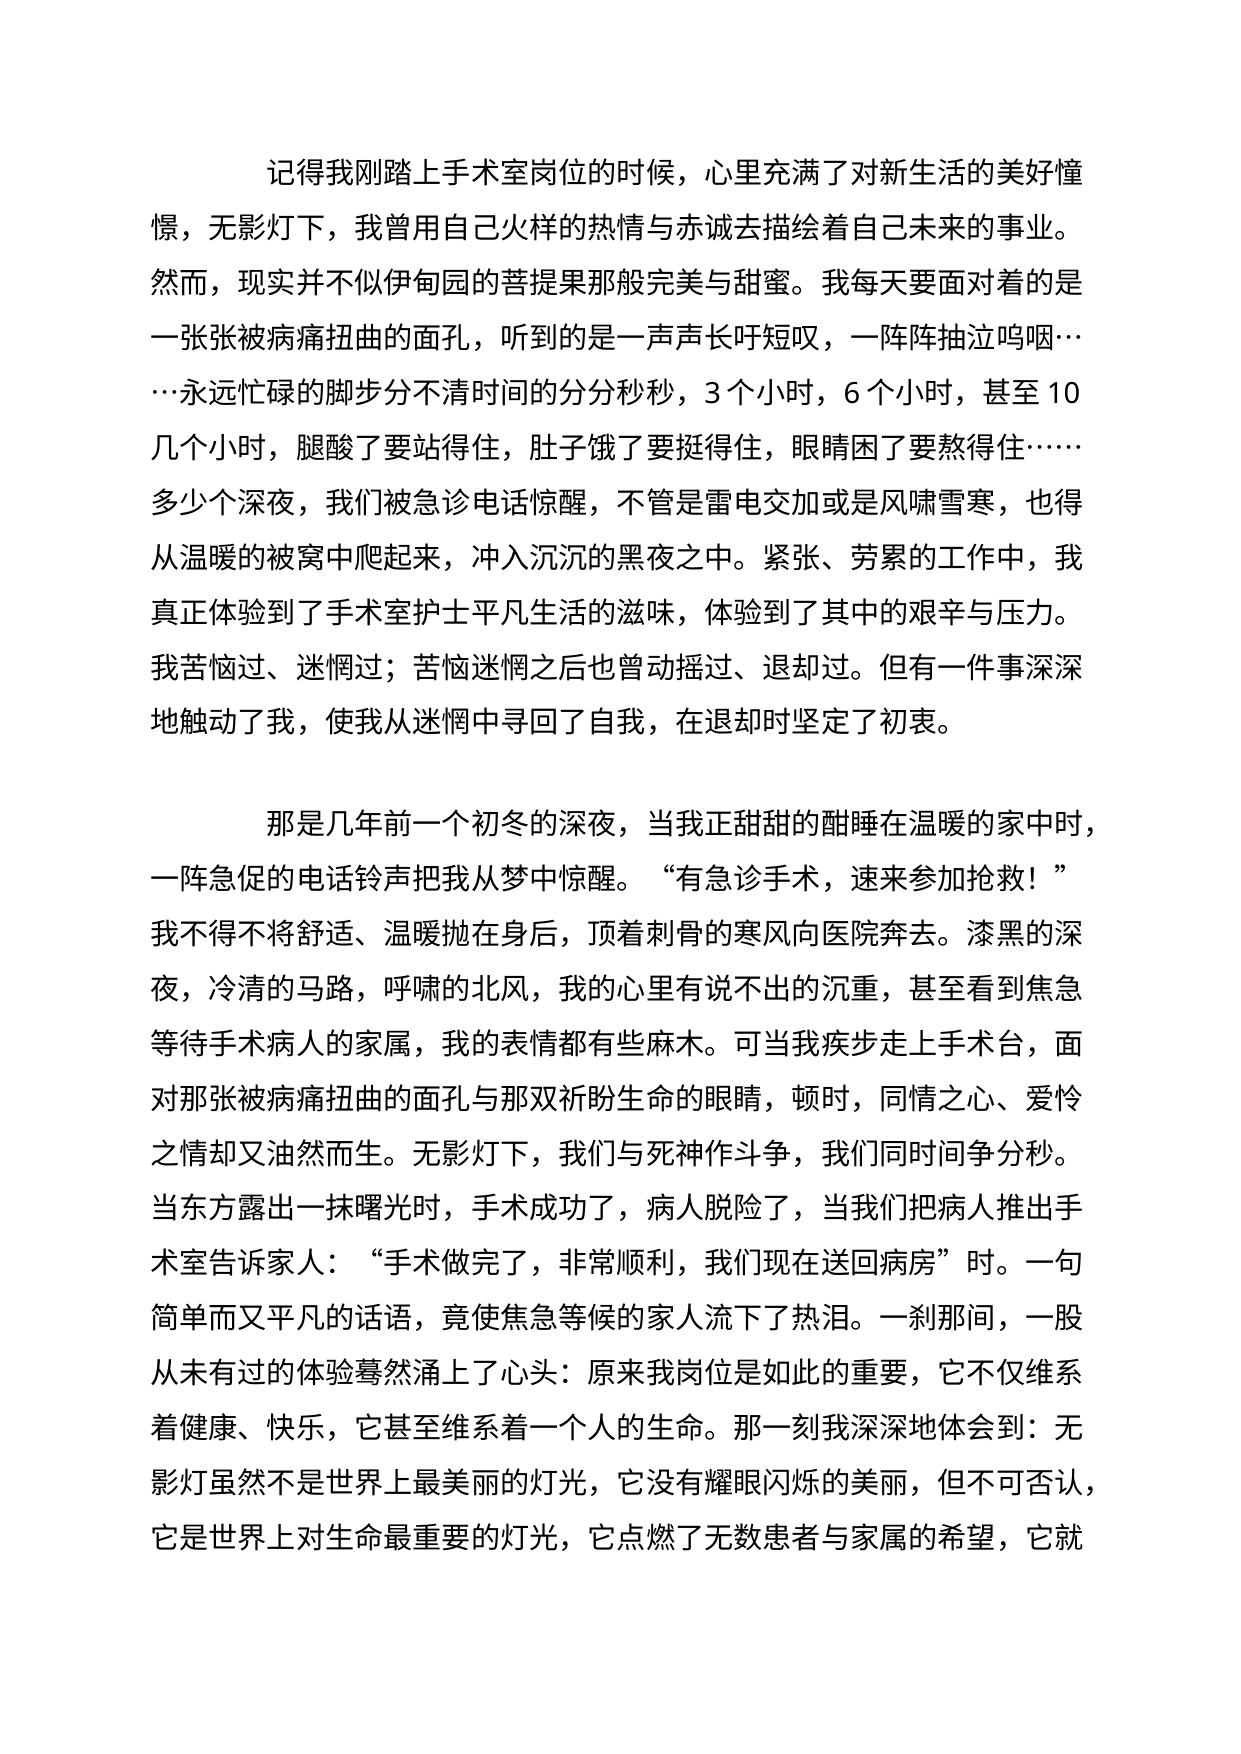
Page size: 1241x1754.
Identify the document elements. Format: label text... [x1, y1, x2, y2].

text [150, 801, 1090, 1557]
text 记得我刚踏上手术室岗位的时候，心里充满了对新生活的美好憧憬，无影灯下，我曾用自己火样的热情与赤诚去描绘着自己未来的事业。然而，现实并不似伊甸园的菩提果那般完美与甜蜜。我每天要面对着的是一张张被病痛扭曲的面孔，听到的是一声声长吁短叹，一阵阵抽泣呜咽……永远忙碌的脚步分不清时间的分分秒秒，3个小时，6个小时，甚至10几个小时，腿酸了要站得住，肚子饿了要挺得住，眼睛困了要熬得住……多少个深夜，我们被急诊电话惊醒，不管是雷电交加或是风啸雪寒，也得从温暖的被窝中爬起来，冲入沉沉的黑夜之中。紧张、劳累的工作中，我真正体验到了手术室护士平凡生活的滋味，体验到了其中的艰辛与压力。我苦恼过、迷惘过；苦恼迷惘之后也曾动摇过、退却过。但有一件事深深地触动了我，使我从迷惘中寻回了自我，在退却时坚定了初衷。 [150, 150, 1090, 741]
